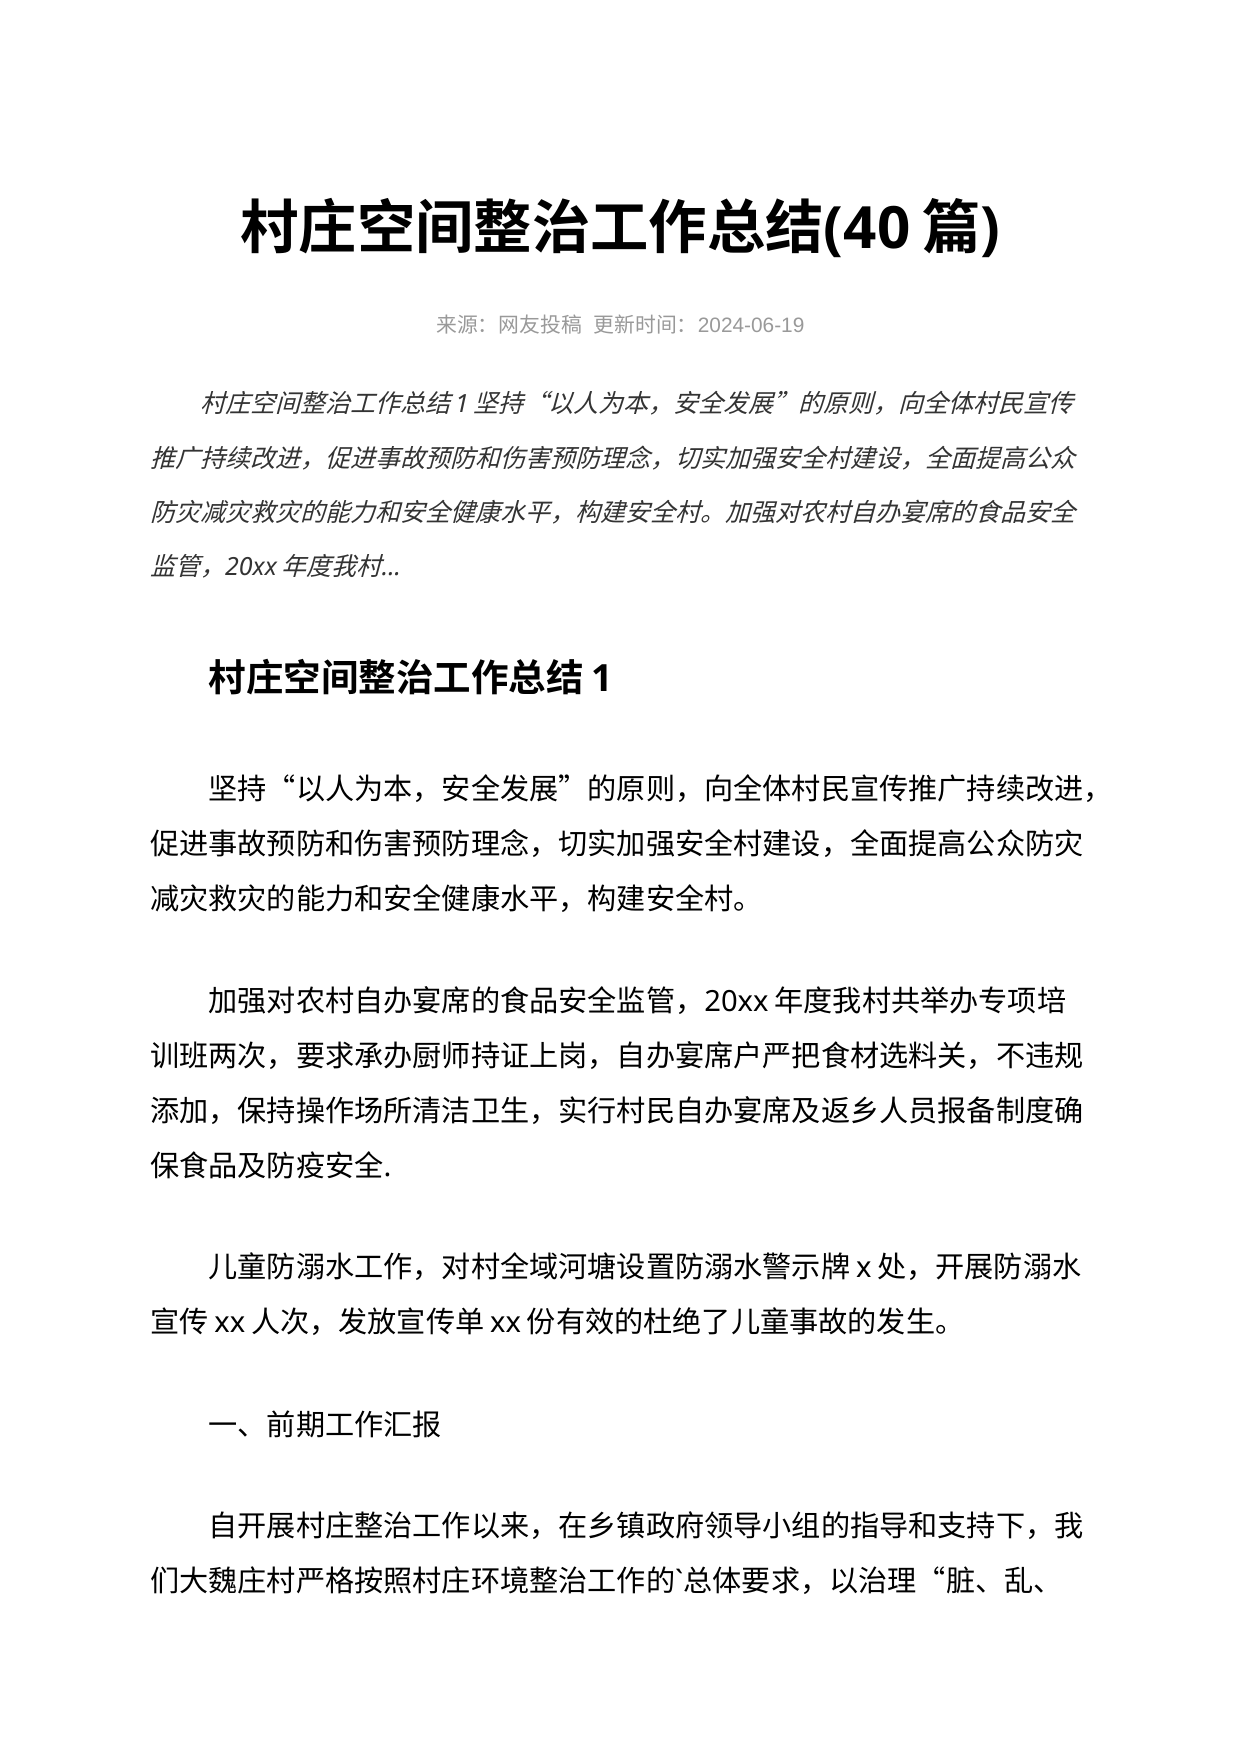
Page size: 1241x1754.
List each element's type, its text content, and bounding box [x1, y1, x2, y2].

text 来源：网友投稿 更新时间：2024-06-19 [150, 313, 1090, 337]
text 村庄空间整治工作总结1坚持“以人为本，安全发展”的原则，向全体村民宣传推广持续改进，促进事故预防和伤害预防理念，切实加强安全村建设，全面提高公众防灾减灾救灾的能力和安全健康水平，构建安全村。加强对农村自办宴席的食品安全监管，20xx年度我村... [150, 384, 1090, 583]
text 坚持“以人为本，安全发展”的原则，向全体村民宣传推广持续改进，促进事故预防和伤害预防理念，切实加强安全村建设，全面提高公众防灾减灾救灾的能力和安全健康水平，构建安全村。 [150, 766, 1090, 918]
text 加强对农村自办宴席的食品安全监管，20xx年度我村共举办专项培训班两次，要求承办厨师持证上岗，自办宴席户严把食材选料关，不违规添加，保持操作场所清洁卫生，实行村民自办宴席及返乡人员报备制度确保食品及防疫安全. [150, 977, 1090, 1184]
text 一、前期工作汇报 [150, 1401, 1090, 1443]
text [150, 1503, 1090, 1600]
text 村庄空间整治工作总结1 [150, 648, 1090, 703]
text 儿童防溺水工作，对村全域河塘设置防溺水警示牌x处，开展防溺水宣传xx人次，发放宣传单xx份有效的杜绝了儿童事故的发生。 [150, 1244, 1090, 1341]
subtitle 村庄空间整治工作总结(40篇) [150, 181, 1090, 266]
